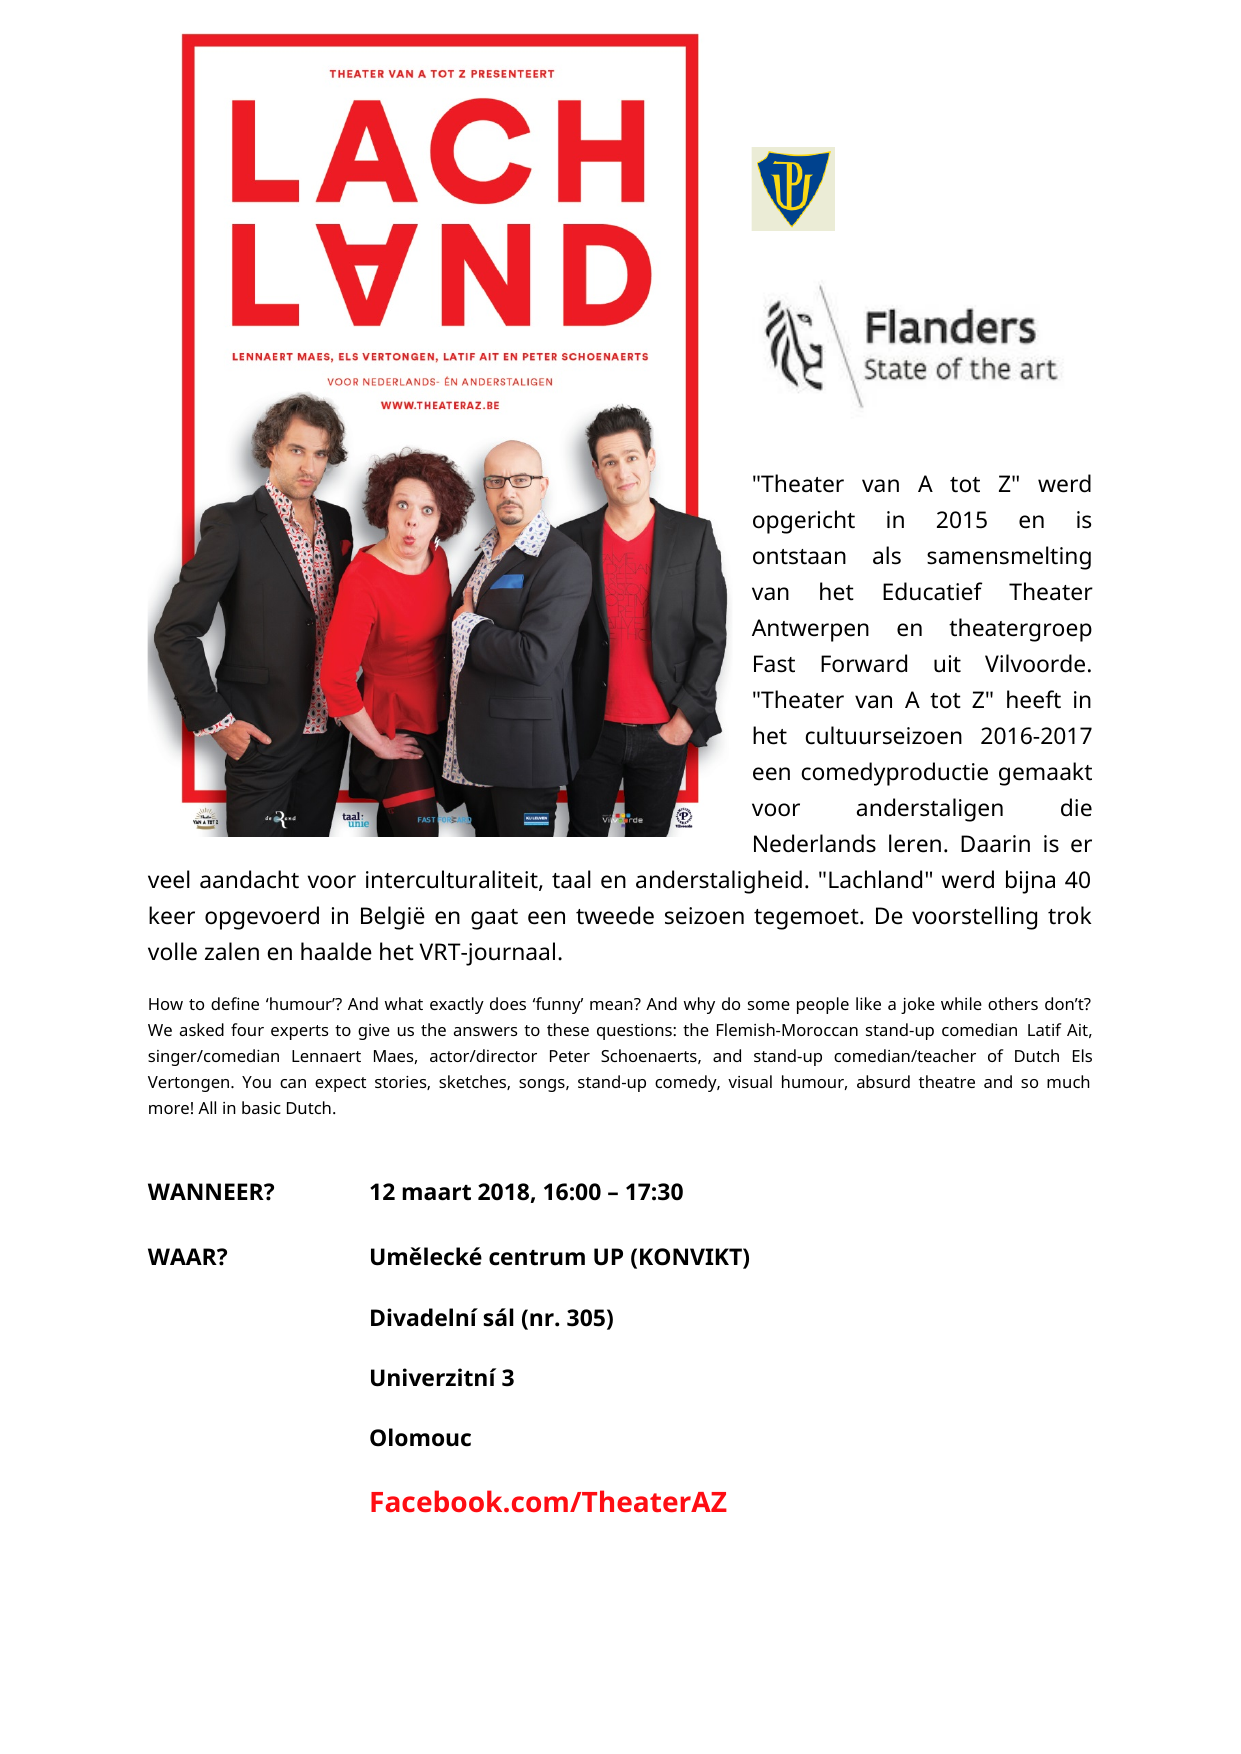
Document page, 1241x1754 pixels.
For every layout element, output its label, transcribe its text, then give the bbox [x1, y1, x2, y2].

picture [751, 255, 1086, 444]
text Divadelní sál (nr. 305) [369, 1302, 1093, 1333]
text Olomouc [369, 1422, 1093, 1454]
text WAAR? Umělecké centrum UP (KONVIKT) [148, 1241, 1093, 1272]
text Facebook.com/TheaterAZ [369, 1483, 1093, 1521]
text Univerzitní 3 [369, 1362, 1093, 1393]
text WANNEER? 12 maart 2018, 16:00 – 17:30 [148, 1143, 1093, 1207]
picture [751, 147, 835, 231]
text How to define ‘humour’? And what exactly does ‘funny’ mean? And why do some people like a joke while others don’t? We asked four experts to give us the answers to these questions: the Flemish-Moroccan stand-up comedian Latif Ait, singer/comedian Lennaert Maes, actor/director Peter Schoenaerts, and stand-up comedian/teacher of Dutch Els Vertongen. You can expect stories, sketches, songs, stand-up comedy, visual humour, absurd theatre and so much more! All in basic Dutch. [148, 992, 1093, 1119]
text "Theater van A tot Z" werd opgericht in 2015 en is ontstaan als samensmelting van het Educatief Theater Antwerpen en theatergroep Fast Forward uit Vilvoorde. "Theater van A tot Z" heeft in het cultuurseizoen 2016-2017 een comedyproductie gemaakt voor anderstaligen die Nederlands leren. Daarin is er veel aandacht voor interculturaliteit, taal en anderstaligheid. "Lachland" werd bijna 40 keer opgevoerd in België en gaat een tweede seizoen tegemoet. De voorstelling trok volle zalen en haalde het VRT-journaal. [148, 468, 1093, 967]
picture [147, 0, 733, 837]
